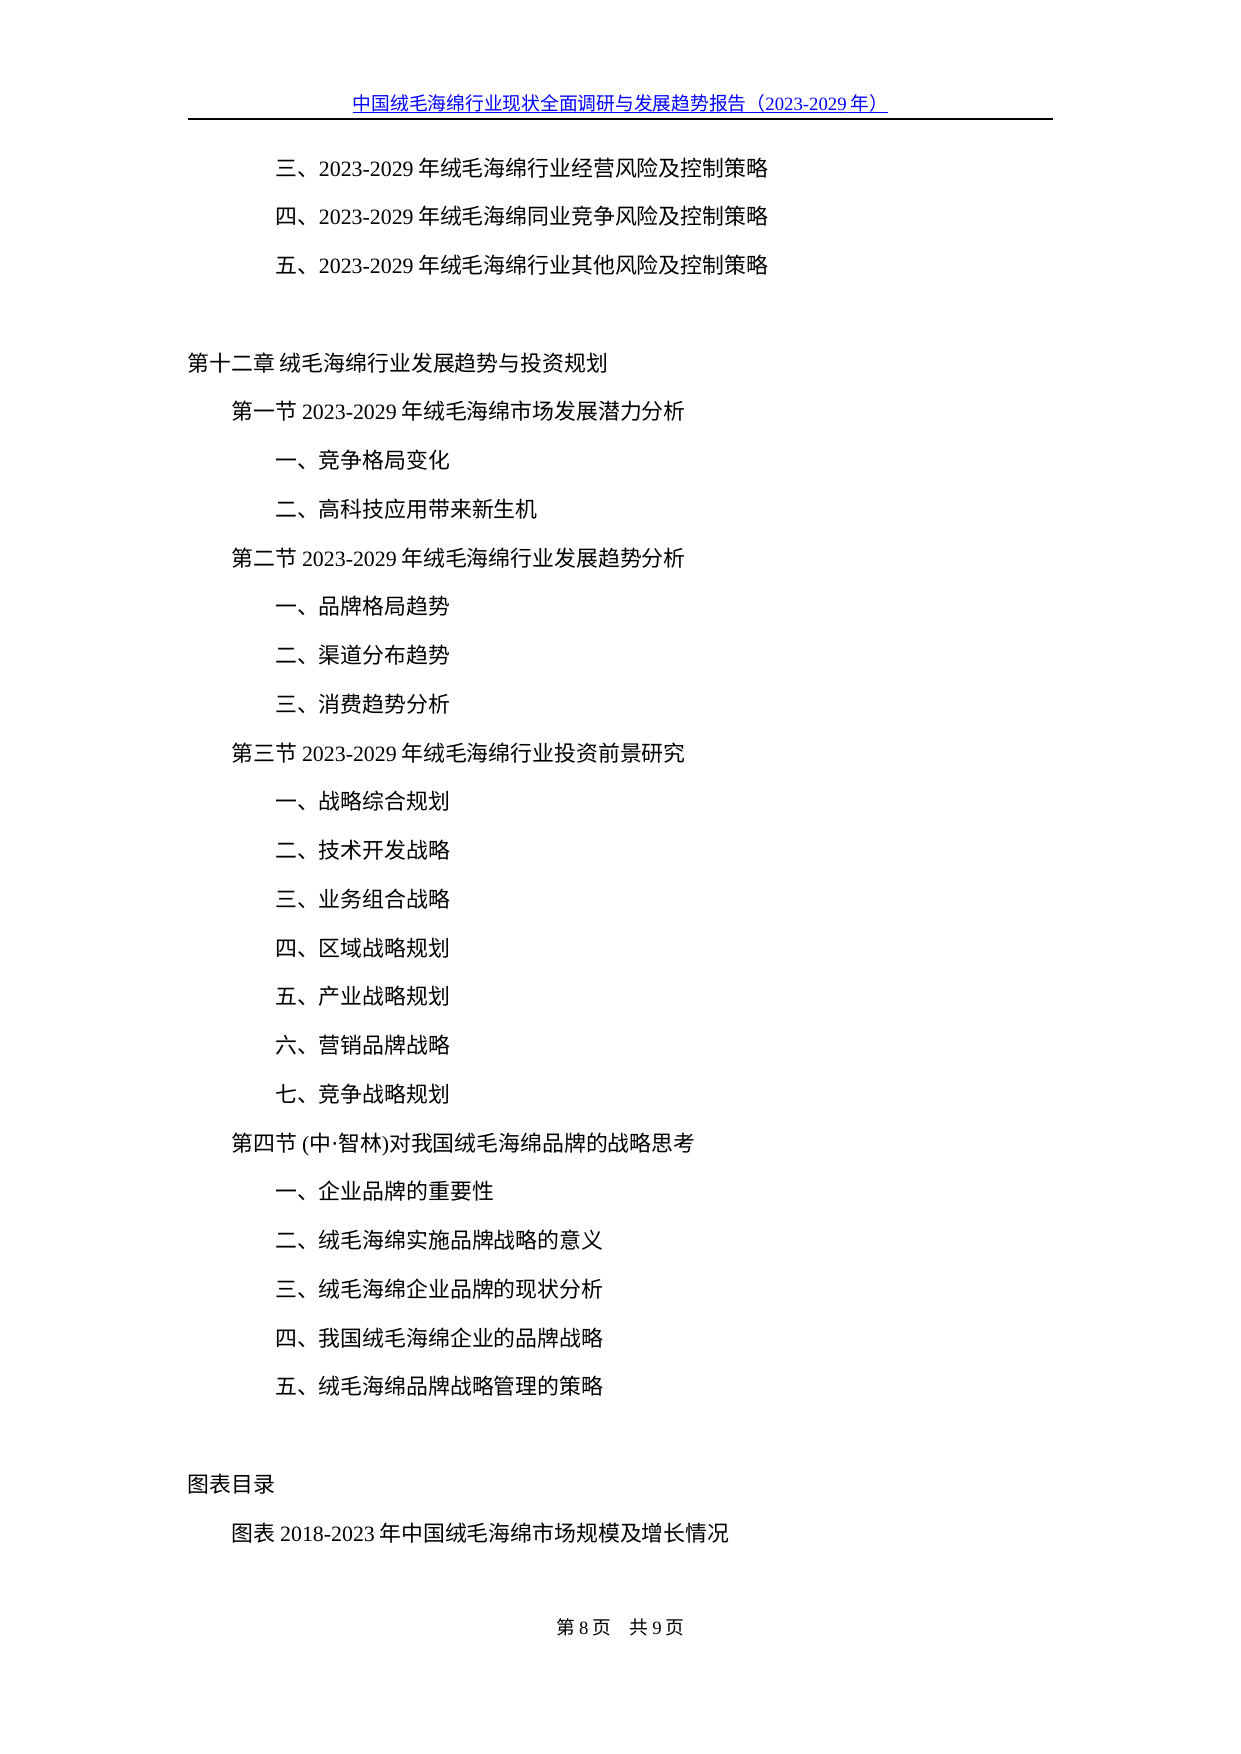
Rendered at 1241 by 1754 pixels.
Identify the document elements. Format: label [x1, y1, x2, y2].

text [187, 150, 1053, 1548]
